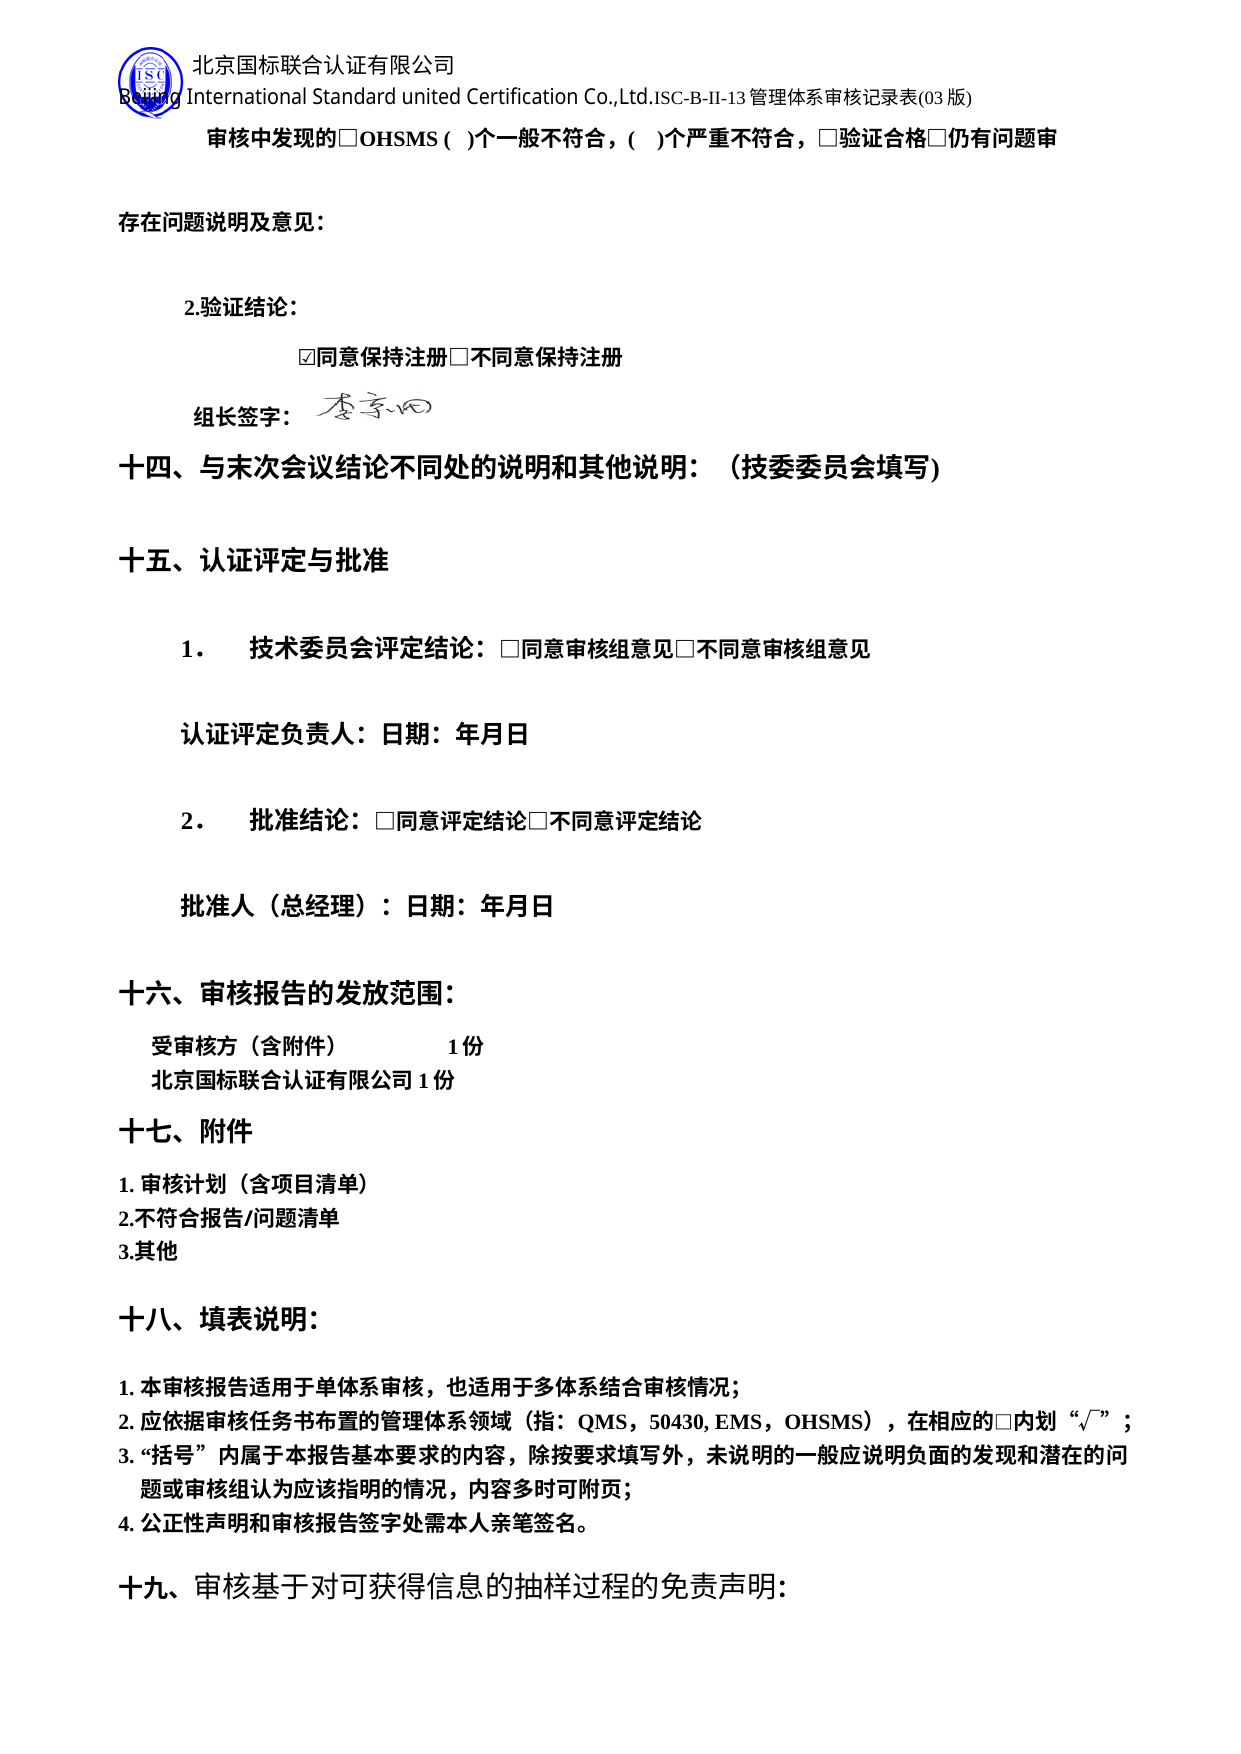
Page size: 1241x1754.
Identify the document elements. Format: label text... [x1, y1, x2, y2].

list 技术委员会评定结论：□同意审核组意见□不同意审核组意见 [181, 612, 1128, 680]
text 认证评定负责人：日期：年月日 [181, 698, 1128, 766]
text 组长签字： [118, 389, 1128, 432]
text 十四、与末次会议结论不同处的说明和其他说明：（技委委员会填写) [118, 432, 1128, 500]
text 3. “括号”内属于本报告基本要求的内容，除按要求填写外，未说明的一般应说明负面的发现和潜在的问题或审核组认为应该指明的情况，内容多时可附页； [118, 1437, 1128, 1504]
text 1. 审核计划（含项目清单） [118, 1166, 1128, 1199]
list 批准结论：□同意评定结论□不同意评定结论 [181, 784, 1128, 852]
text 存在问题说明及意见： [118, 204, 1128, 238]
text 2.验证结论： [118, 289, 1128, 323]
text 十六、审核报告的发放范围： [118, 974, 1128, 1011]
text 受审核方（含附件） 1份 [118, 1028, 1128, 1061]
text 2. 应依据审核任务书布置的管理体系领域（指：QMS，50430, EMS，OHSMS），在相应的□内划“√”； [118, 1403, 1128, 1437]
text 3.其他 [118, 1233, 1128, 1267]
text 2.不符合报告/问题清单 [118, 1199, 1128, 1233]
text 1. 本审核报告适用于单体系审核，也适用于多体系结合审核情况； [118, 1369, 1128, 1403]
text 十七、附件 [118, 1112, 1128, 1149]
text 十八、填表说明： [118, 1284, 1128, 1352]
text ☑同意保持注册□不同意保持注册 [118, 340, 1128, 372]
picture [302, 388, 452, 426]
text 批准人（总经理）：日期：年月日 [181, 871, 1128, 938]
picture [118, 47, 186, 119]
text 十九、审核基于对可获得信息的抽样过程的免责声明： [118, 1564, 1128, 1606]
text 审核中发现的□OHSMS ( )个一般不符合，( )个严重不符合，□验证合格□仍有问题审 [118, 119, 1128, 153]
text 十五、认证评定与批准 [118, 525, 1128, 593]
text 北京国标联合认证有限公司1份 [118, 1061, 1128, 1095]
text 4. 公正性声明和审核报告签字处需本人亲笔签名。 [118, 1504, 1128, 1538]
